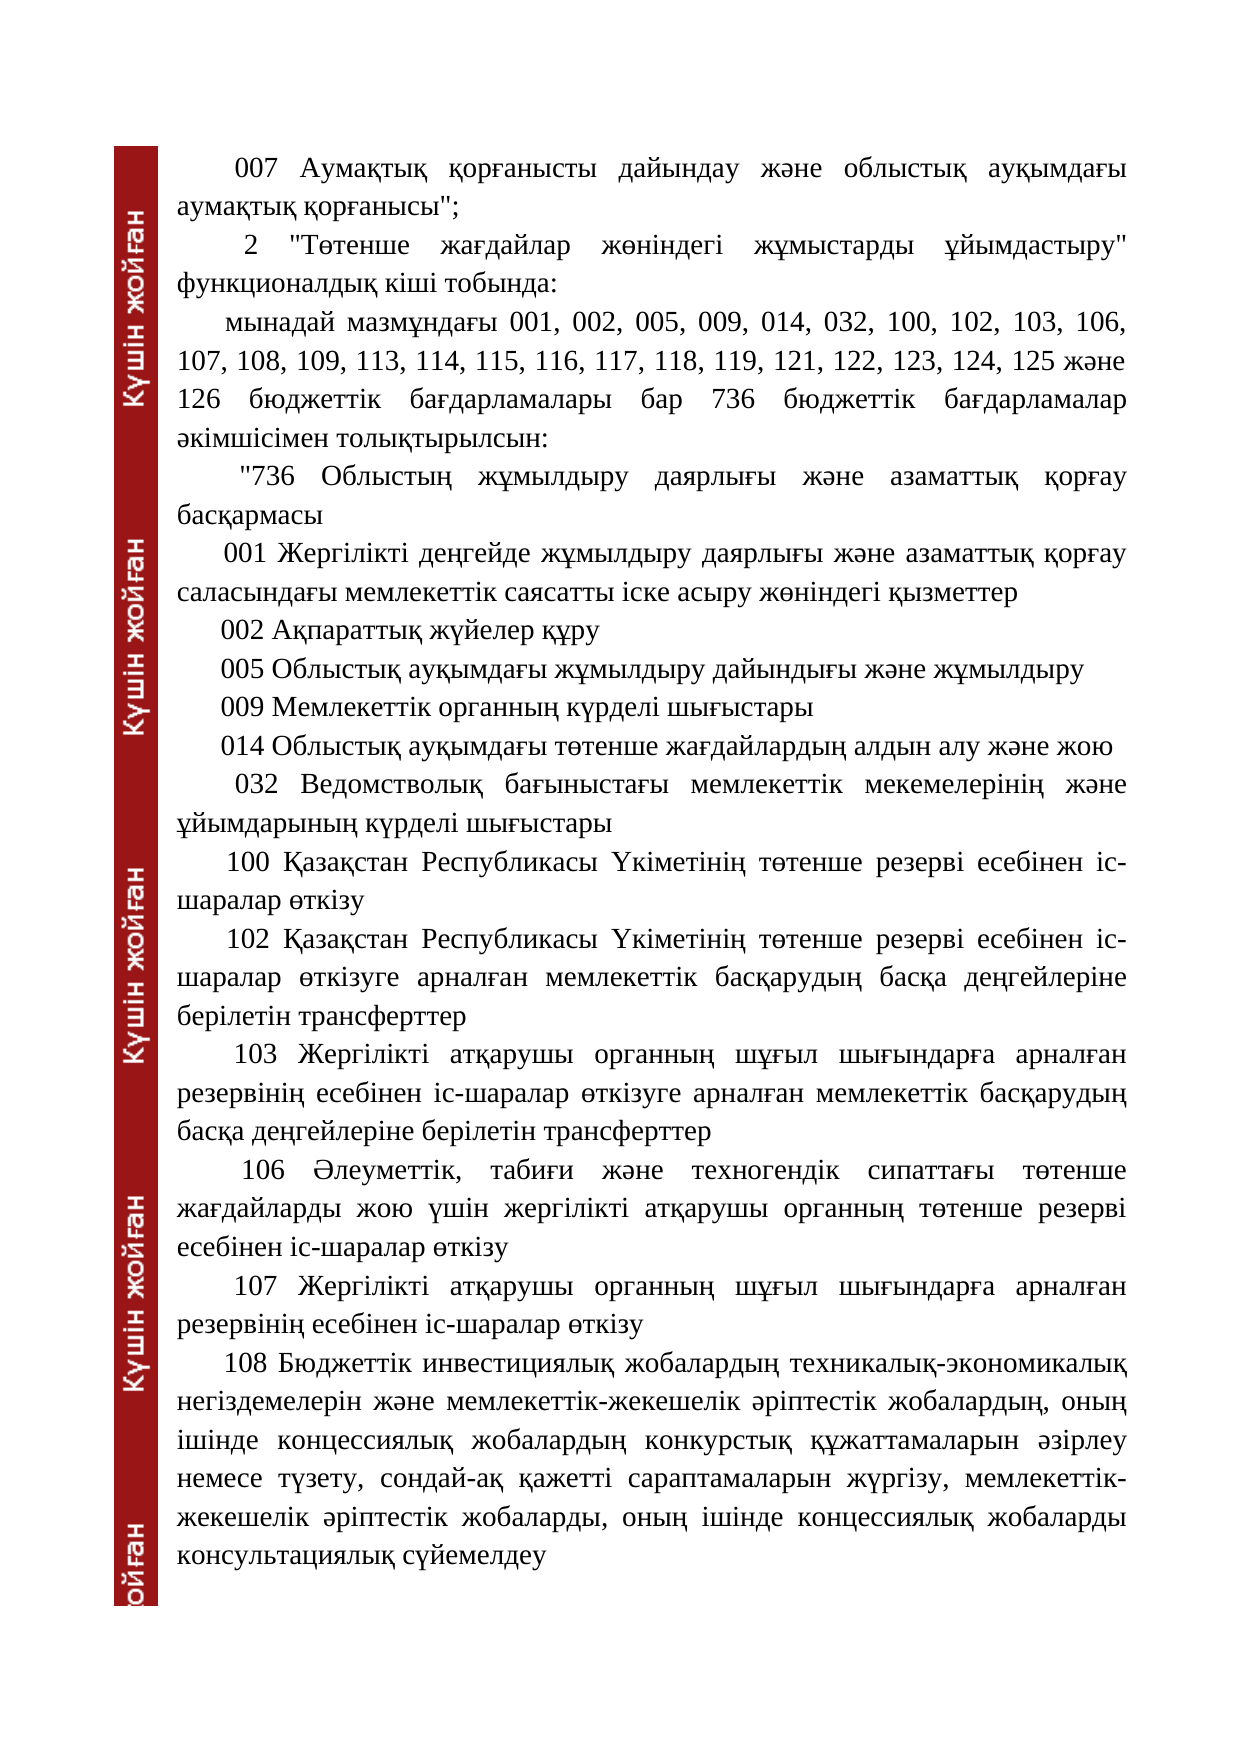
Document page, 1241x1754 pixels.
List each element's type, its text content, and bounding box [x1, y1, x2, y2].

picture [114, 646, 158, 651]
picture [114, 607, 158, 612]
picture [114, 299, 158, 304]
text 108 Бюджеттік инвестициялық жобалардың техникалық-экономикалық негіздемелерін және мемлекеттік-жекешелік әріптестік жобалардың, оның ішінде концессиялық жобалардың конкурстық құжаттамаларын әзірлеу немесе түзету, сондай-ақ қажетті сараптамаларын жүргізу, мемлекеттік-жекешелік әріптестік жобаларды, оның ішінде концессиялық жобаларды консультациялық сүйемелдеу [112, 1345, 1128, 1571]
picture [114, 762, 158, 767]
picture [114, 1263, 158, 1268]
text 014 Облыстық ауқымдағы төтенше жағдайлардың алдын алу және жою [112, 728, 1128, 762]
text 001 Жергілікті деңгейде жұмылдыру даярлығы және азаматтық қорғау саласындағы мемлекеттік саясатты іске асыру жөніндегі қызметтер [112, 535, 1128, 607]
picture [114, 1571, 158, 1606]
text 007 Аумақтық қорғанысты дайындау және облыстық ауқымдағы аумақтық қорғанысы"; [112, 150, 1128, 222]
picture [114, 1147, 158, 1152]
picture [114, 1340, 158, 1345]
picture [114, 1031, 158, 1036]
text 107 Жергілікті атқарушы органның шұғыл шығындарға арналған резервінің есебінен іс-шаралар өткізу [112, 1268, 1128, 1340]
text 100 Қазақстан Республикасы Үкіметінің төтенше резерві есебінен іс-шаралар өткізу [112, 844, 1128, 916]
text 009 Мемлекеттік органның күрделі шығыстары [112, 689, 1128, 723]
text 102 Қазақстан Республикасы Үкіметінің төтенше резерві есебінен іс-шаралар өткізуге арналған мемлекеттік басқарудың басқа деңгейлеріне берілетін трансферттер [112, 921, 1128, 1031]
picture [114, 723, 158, 728]
text 106 Әлеуметтік, табиғи және техногендік сипаттағы төтенше жағдайларды жою үшін жергілікті атқарушы органның төтенше резерві есебінен іс-шаралар өткізу [112, 1152, 1128, 1263]
text 005 Облыстық ауқымдағы жұмылдыру дайындығы және жұмылдыру [112, 651, 1128, 684]
picture [114, 222, 158, 227]
text "736 Облыстың жұмылдыру даярлығы және азаматтық қорғау басқармасы [112, 458, 1128, 530]
picture [114, 453, 158, 458]
picture [114, 146, 158, 150]
text 2 "Төтенше жағдайлар жөніндегі жұмыстарды ұйымдастыру" функционалдық кіші тобында: [112, 227, 1128, 299]
text мынадай мазмұндағы 001, 002, 005, 009, 014, 032, 100, 102, 103, 106, 107, 108, 109, 113, 114, 115, 116, 117, 118, 119, 121, 122, 123, 124, 125 және 126 бюджеттік бағдарламалары бар 736 бюджеттік бағдарламалар әкімшісімен толықтырылсын: [112, 304, 1128, 453]
picture [114, 916, 158, 921]
picture [114, 684, 158, 689]
text 002 Ақпараттық жүйелер құру [112, 612, 1128, 646]
picture [114, 530, 158, 535]
picture [114, 839, 158, 844]
text 032 Ведомстволық бағыныстағы мемлекеттік мекемелерінің және ұйымдарының күрделі шығыстары [112, 767, 1128, 839]
text 103 Жергілікті атқарушы органның шұғыл шығындарға арналған резервінің есебінен іс-шаралар өткізуге арналған мемлекеттік басқарудың басқа деңгейлеріне берілетін трансферттер [112, 1036, 1128, 1147]
